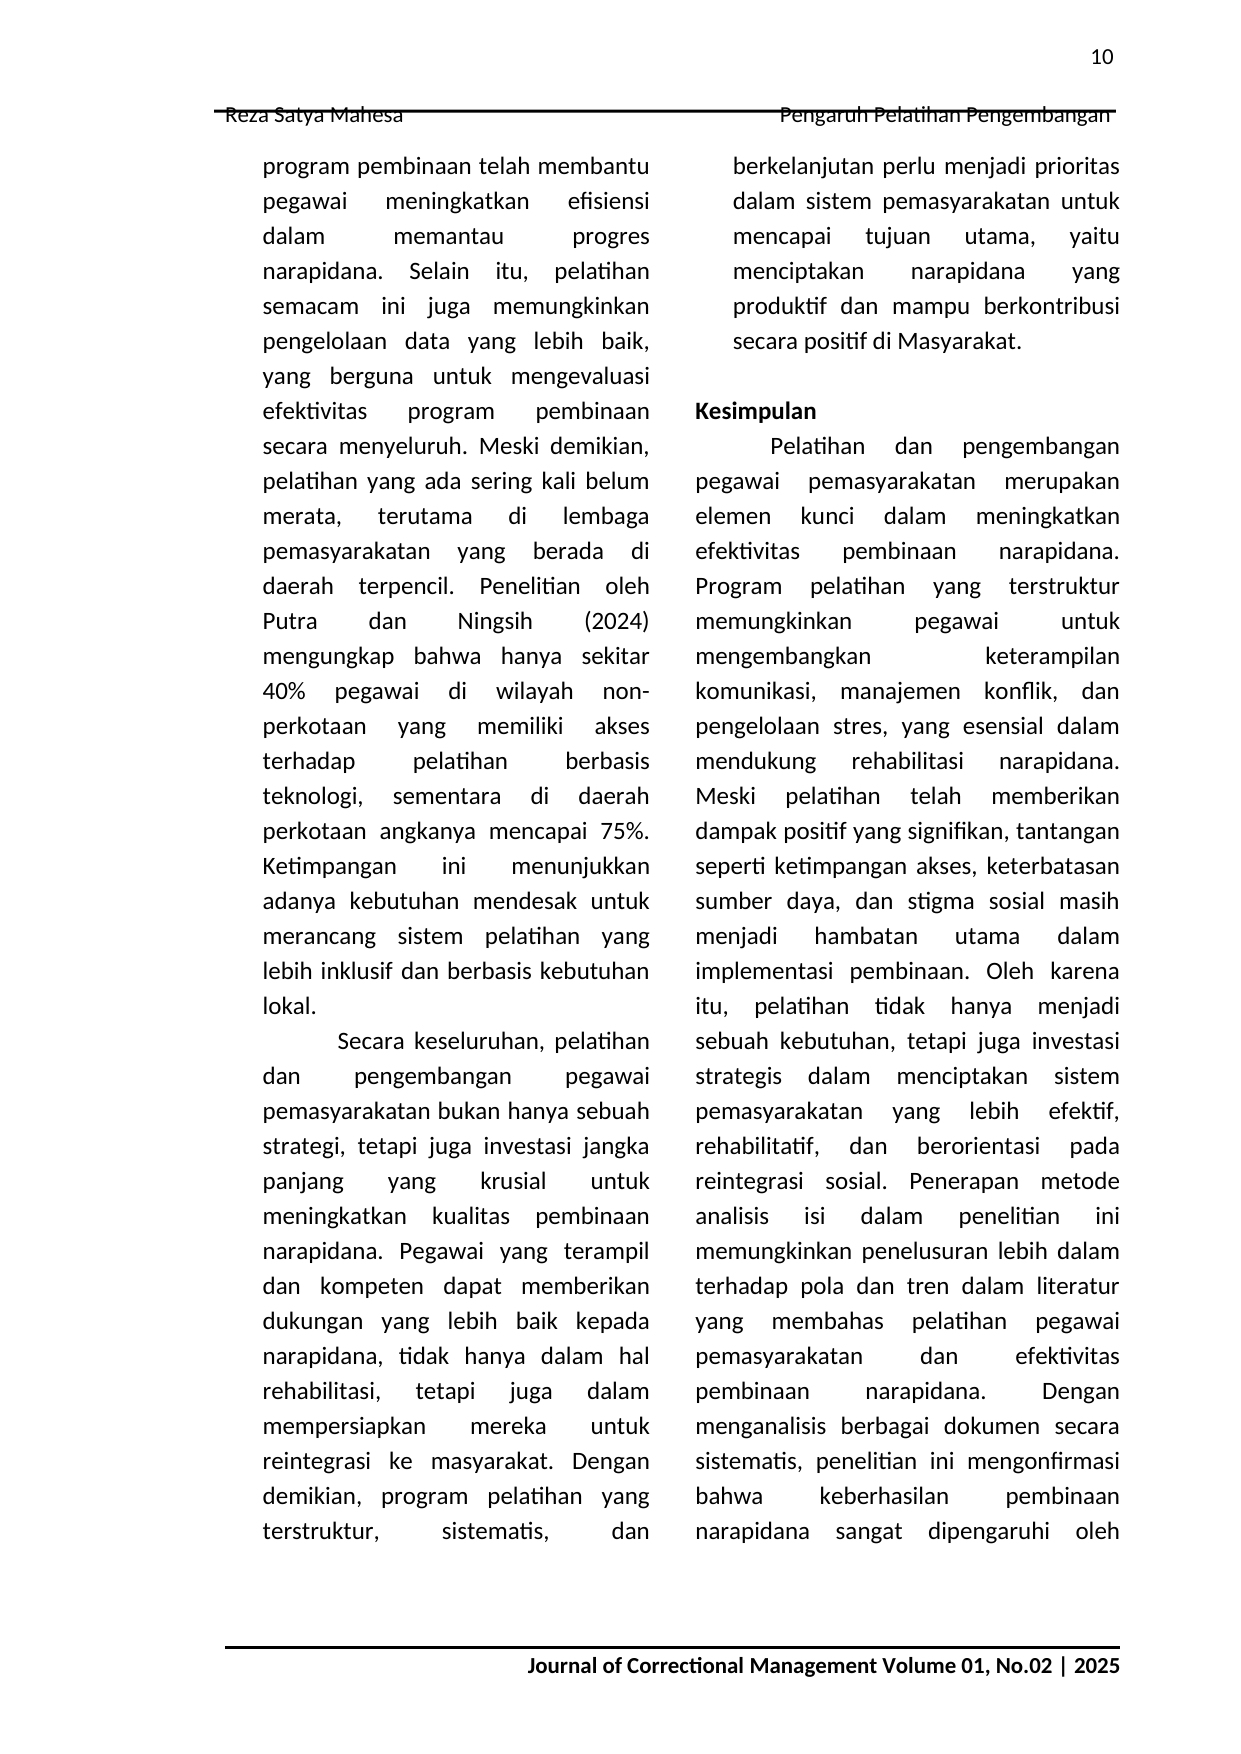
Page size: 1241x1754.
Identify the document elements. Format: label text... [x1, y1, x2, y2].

text Secara keseluruhan, pelatihan dan pengembangan pegawai pemasyarakatan bukan hanya sebuah strategi, tetapi juga investasi jangka panjang yang krusial untuk meningkatkan kualitas pembinaan narapidana. Pegawai yang terampil dan kompeten dapat memberikan dukungan yang lebih baik kepada narapidana, tidak hanya dalam hal rehabilitasi, tetapi juga dalam mempersiapkan mereka untuk reintegrasi ke masyarakat. Dengan demikian, program pelatihan yang terstruktur, sistematis, dan berkelanjutan perlu menjadi prioritas dalam sistem pemasyarakatan untuk mencapai tujuan utama, yaitu menciptakan narapidana yang produktif dan mampu berkontribusi secara positif di Masyarakat. [262, 1025, 650, 1546]
text Secara keseluruhan, pelatihan dan pengembangan pegawai pemasyarakatan bukan hanya sebuah strategi, tetapi juga investasi jangka panjang yang krusial untuk meningkatkan kualitas pembinaan narapidana. Pegawai yang terampil dan kompeten dapat memberikan dukungan yang lebih baik kepada narapidana, tidak hanya dalam hal rehabilitasi, tetapi juga dalam mempersiapkan mereka untuk reintegrasi ke masyarakat. Dengan demikian, program pelatihan yang terstruktur, sistematis, dan berkelanjutan perlu menjadi prioritas dalam sistem pemasyarakatan untuk mencapai tujuan utama, yaitu menciptakan narapidana yang produktif dan mampu berkontribusi secara positif di Masyarakat. [733, 150, 1120, 356]
text Kesimpulan [695, 395, 1120, 426]
